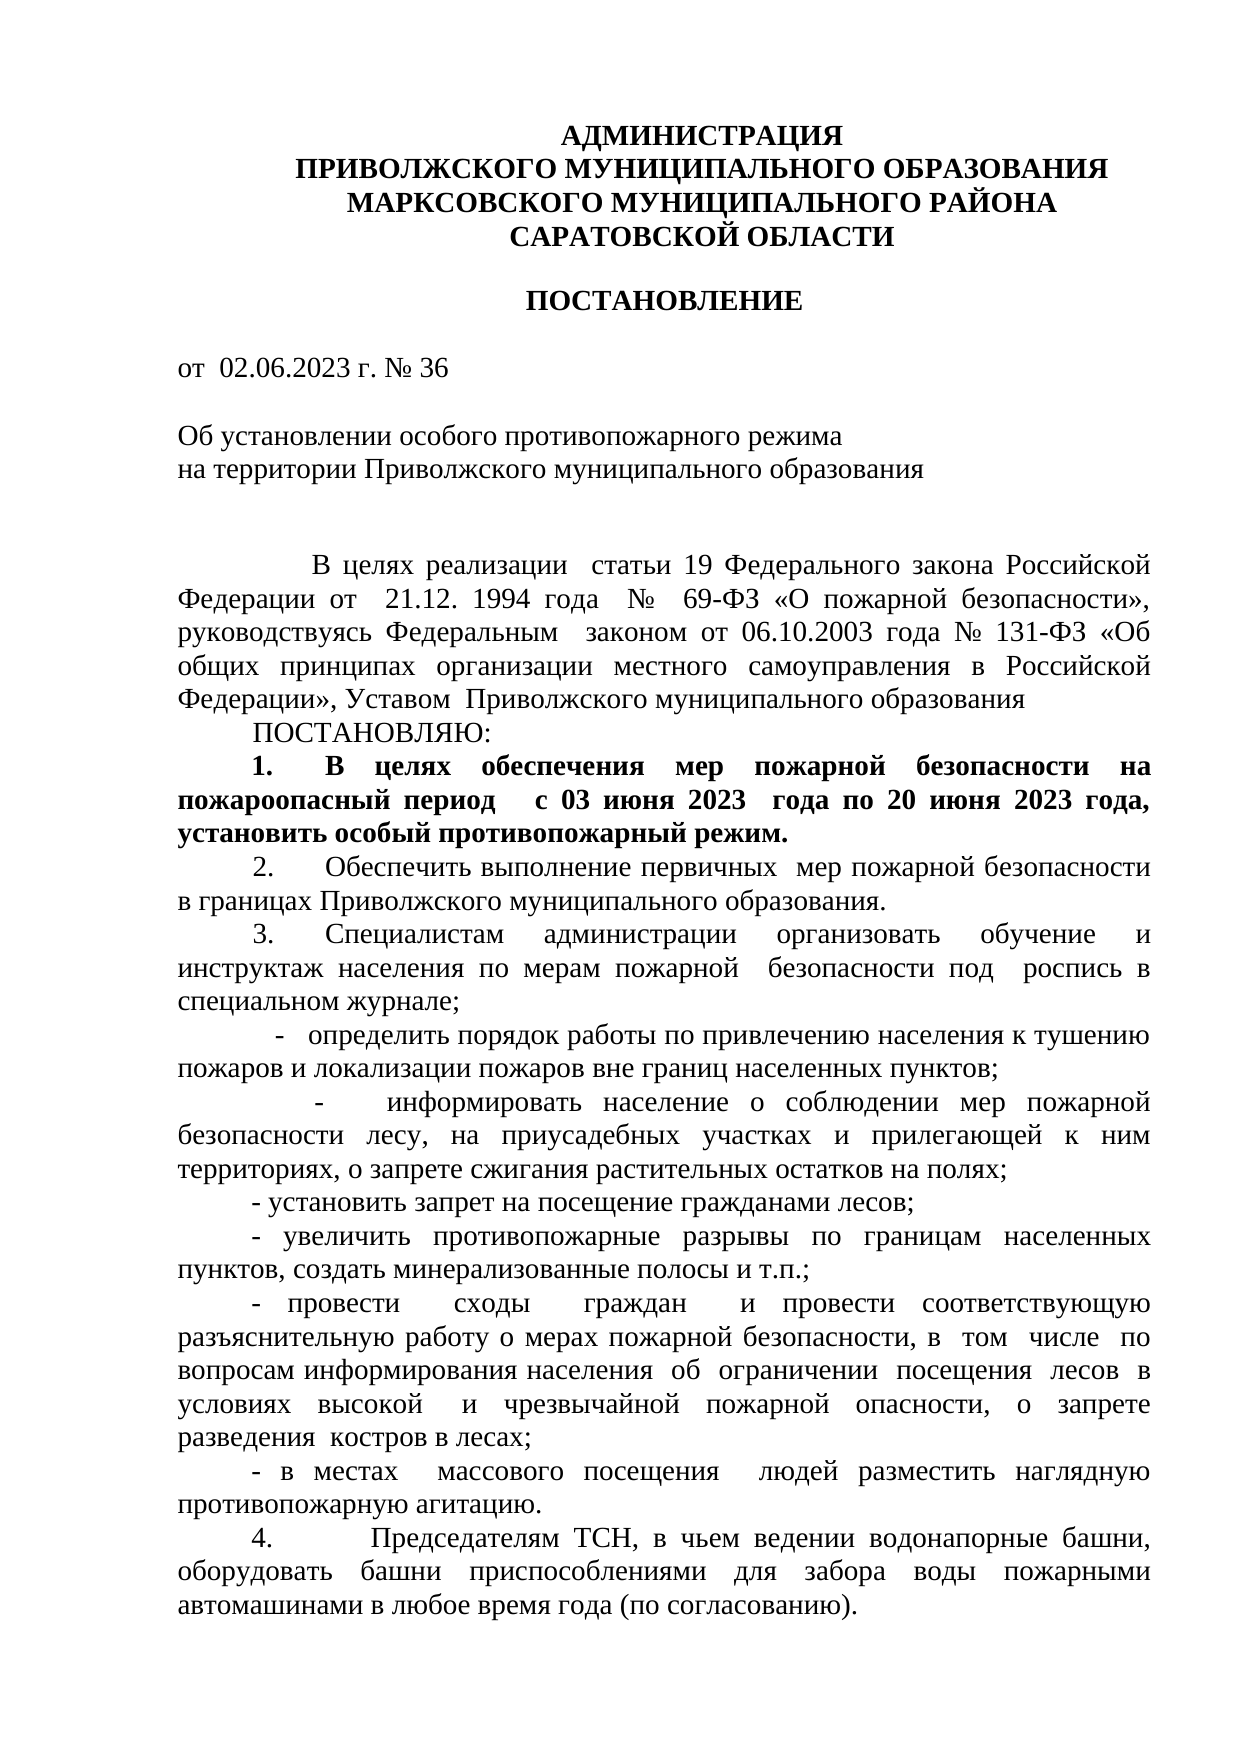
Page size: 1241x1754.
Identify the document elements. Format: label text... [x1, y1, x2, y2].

list - установить запрет на посещение гражданами лесов; [177, 1184, 1152, 1218]
text АДМИНИСТРАЦИЯ [177, 118, 1152, 152]
list В целях обеспечения мер пожарной безопасности на пожароопасный период с 03 июня 2023 года по 20 июня 2023 года, установить особый противопожарный режим. [177, 748, 1152, 849]
text САРАТОВСКОЙ ОБЛАСТИ [177, 219, 1152, 252]
text В целях реализации статьи 19 Федерального закона Российской Федерации от 21.12. 1994 года № 69-ФЗ «О пожарной безопасности», руководствуясь Федеральным законом от 06.10.2003 года № 131-ФЗ «Об общих принципах организации местного самоуправления в Российской Федерации», Уставом Приволжского муниципального образования [177, 547, 1152, 715]
text ПОСТАНОВЛЯЮ: [177, 715, 1152, 748]
list - увеличить противопожарные разрывы по границам населенных пунктов, создать минерализованные полосы и т.п.; [177, 1218, 1152, 1285]
text на территории Приволжского муниципального образования [177, 451, 1152, 485]
list - провести сходы граждан и провести соответствующую разъяснительную работу о мерах пожарной безопасности, в том числе по вопросам информирования населения об ограничении посещения лесов в условиях высокой и чрезвычайной пожарной опасности, о запрете разведения костров в лесах; [177, 1285, 1152, 1453]
text МАРКСОВСКОГО МУНИЦИПАЛЬНОГО РАЙОНА [177, 185, 1152, 219]
text ПРИВОЛЖСКОГО МУНИЦИПАЛЬНОГО ОБРАЗОВАНИЯ [177, 152, 1152, 185]
list - определить порядок работы по привлечению населения к тушению пожаров и локализации пожаров вне границ населенных пунктов; [177, 1017, 1152, 1084]
text Об установлении особого противопожарного режима [177, 418, 1152, 451]
text ПОСТАНОВЛЕНИЕ [177, 283, 1152, 317]
list 4. Председателям ТСН, в чьем ведении водонапорные башни, оборудовать башни приспособлениями для забора воды пожарными автомашинами в любое время года (по согласованию). [177, 1520, 1152, 1621]
list Обеспечить выполнение первичных мер пожарной безопасности в границах Приволжского муниципального образования. [177, 849, 1152, 916]
list - в местах массового посещения людей разместить наглядную противопожарную агитацию. [177, 1453, 1152, 1520]
list Специалистам администрации организовать обучение и инструктаж населения по мерам пожарной безопасности под роспись в специальном журнале; [177, 916, 1152, 1017]
text от 02.06.2023 г. № 36 [177, 351, 1152, 384]
list - информировать население о соблюдении мер пожарной безопасности лесу, на приусадебных участках и прилегающей к ним территориях, о запрете сжигания растительных остатков на полях; [177, 1084, 1152, 1184]
